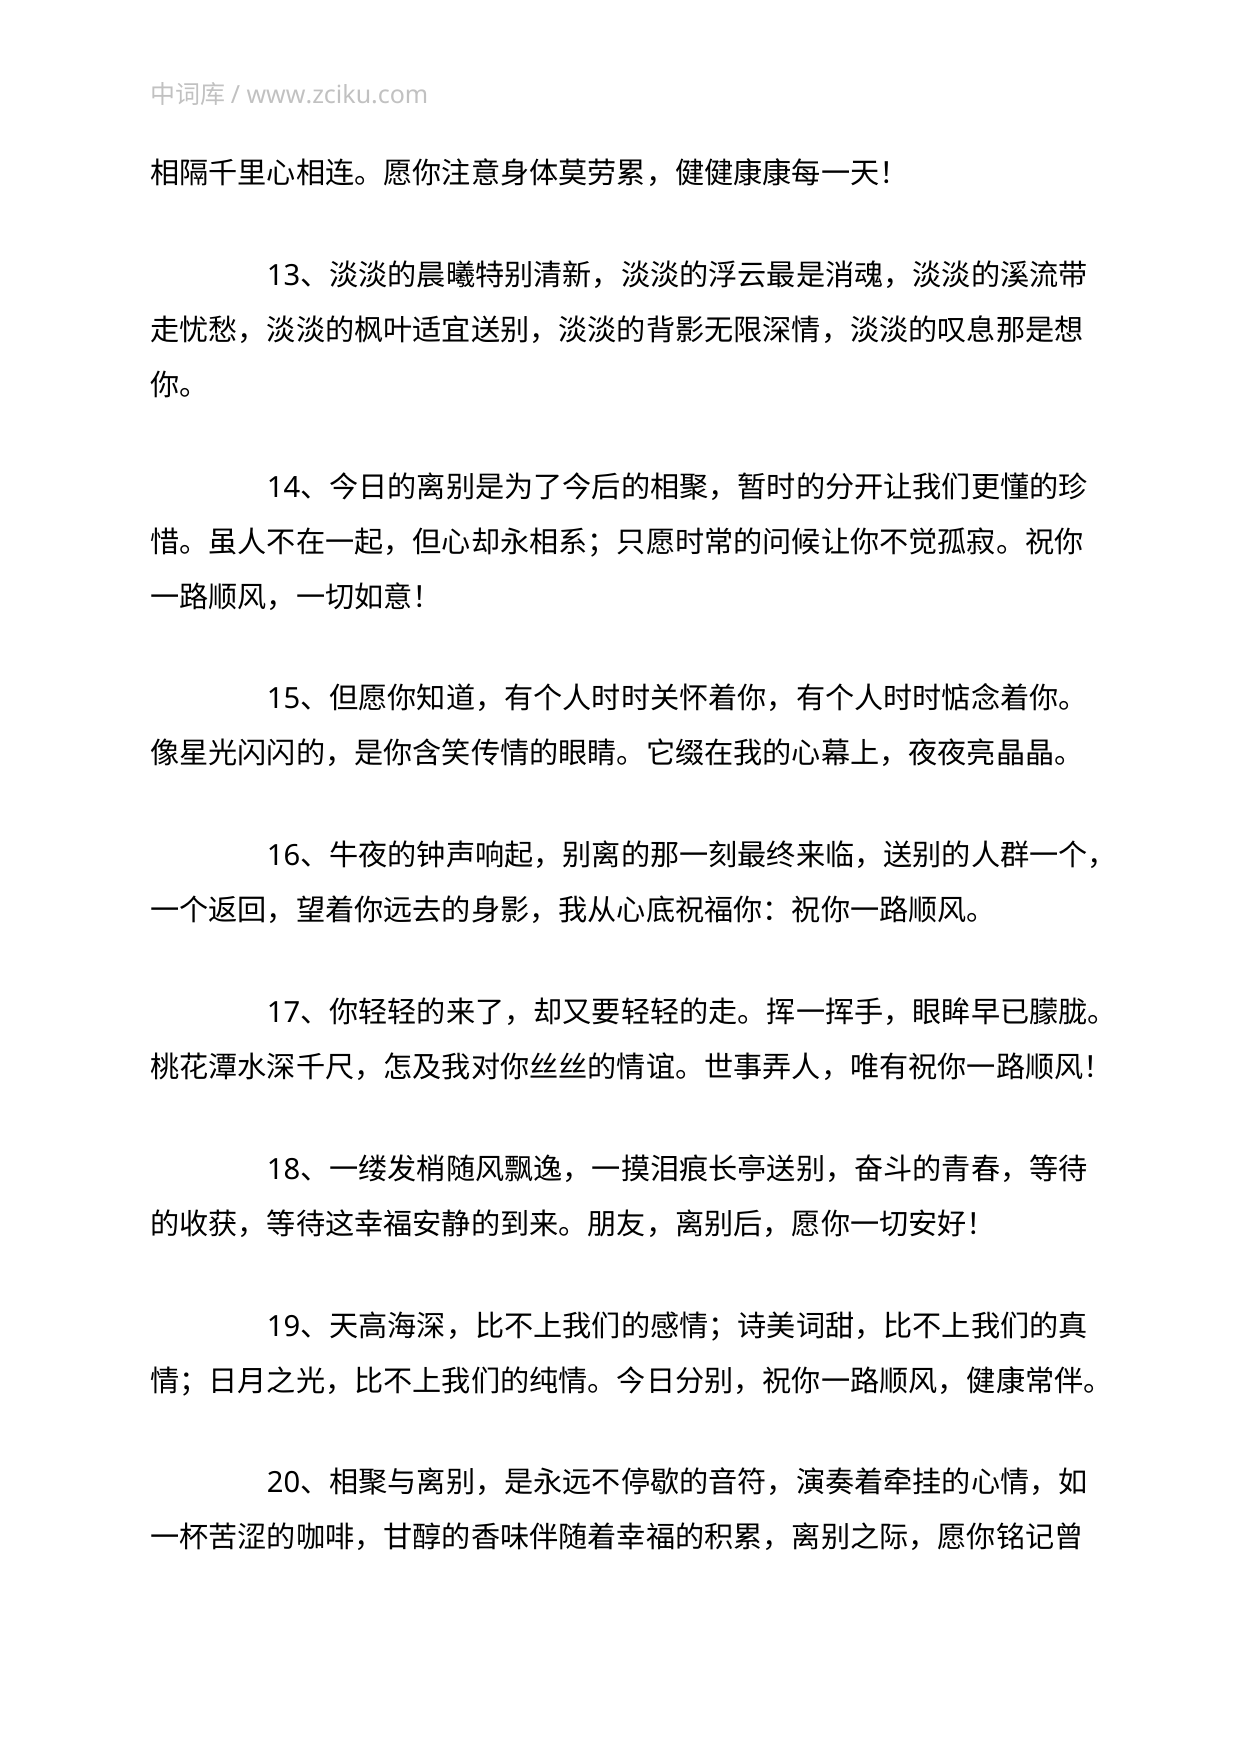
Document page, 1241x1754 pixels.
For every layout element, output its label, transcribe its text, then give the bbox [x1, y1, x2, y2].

text 19、天高海深，比不上我们的感情；诗美词甜，比不上我们的真情；日月之光，比不上我们的纯情。今日分别，祝你一路顺风，健康常伴。 [150, 1302, 1090, 1399]
text 18、一缕发梢随风飘逸，一摸泪痕长亭送别，奋斗的青春，等待的收获，等待这幸福安静的到来。朋友，离别后，愿你一切安好！ [150, 1145, 1090, 1243]
text 17、你轻轻的来了，却又要轻轻的走。挥一挥手，眼眸早已朦胧。桃花潭水深千尺，怎及我对你丝丝的情谊。世事弄人，唯有祝你一路顺风！ [150, 989, 1090, 1086]
text 13、淡淡的晨曦特别清新，淡淡的浮云最是消魂，淡淡的溪流带走忧愁，淡淡的枫叶适宜送别，淡淡的背影无限深情，淡淡的叹息那是想你。 [150, 252, 1090, 404]
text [150, 150, 1090, 192]
text 15、但愿你知道，有个人时时关怀着你，有个人时时惦念着你。像星光闪闪的，是你含笑传情的眼睛。它缀在我的心幕上，夜夜亮晶晶。 [150, 675, 1090, 772]
text 16、牛夜的钟声响起，别离的那一刻最终来临，送别的人群一个，一个返回，望着你远去的身影，我从心底祝福你：祝你一路顺风。 [150, 832, 1090, 929]
text 14、今日的离别是为了今后的相聚，暂时的分开让我们更懂的珍惜。虽人不在一起，但心却永相系；只愿时常的问候让你不觉孤寂。祝你一路顺风，一切如意！ [150, 463, 1090, 616]
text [150, 1459, 1090, 1556]
